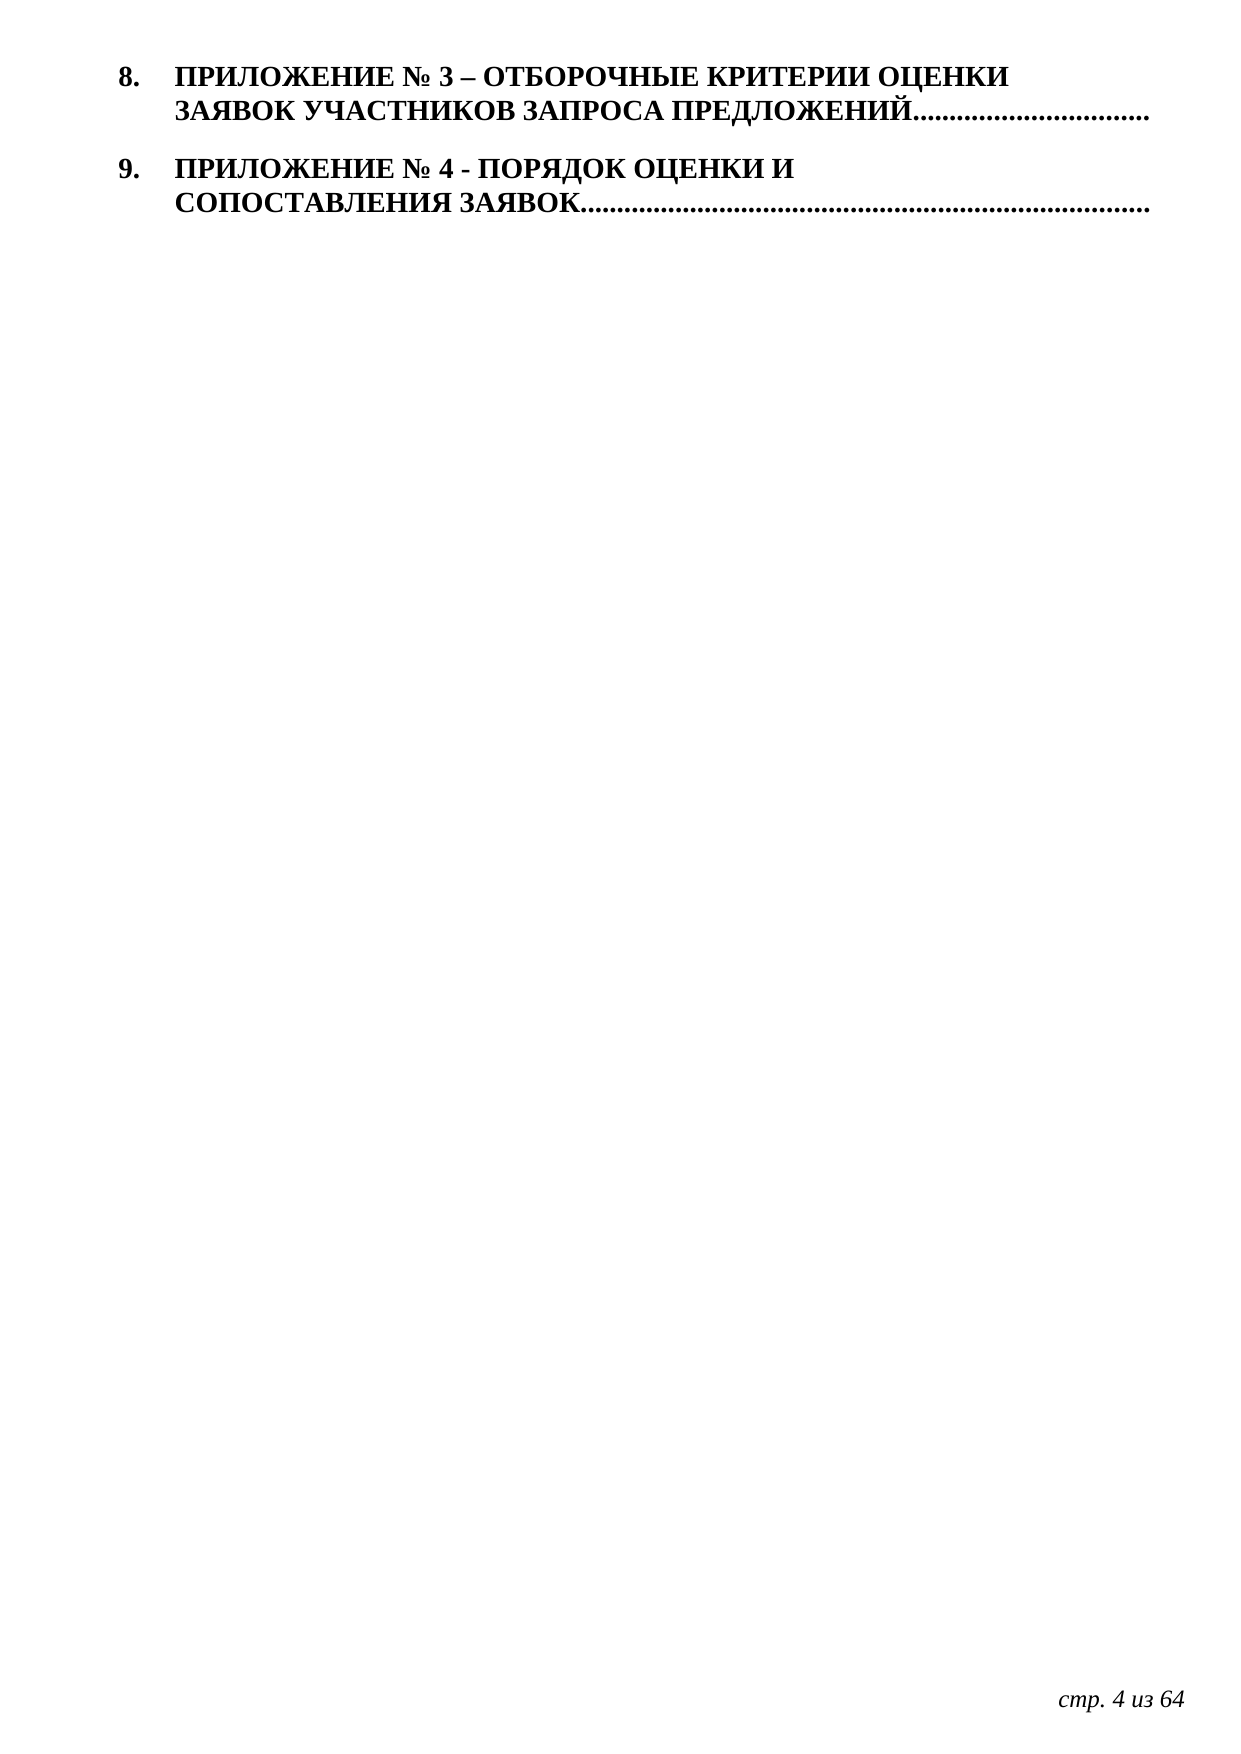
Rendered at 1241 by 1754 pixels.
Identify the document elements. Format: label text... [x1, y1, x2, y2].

text 9. Приложение № 4 - Порядок оценки и сопоставления заявок 60 [118, 151, 1063, 218]
text 8. Приложение № 3 – Отборочные критерии оценки заявок Участников запроса предложений 58 [118, 59, 1063, 126]
